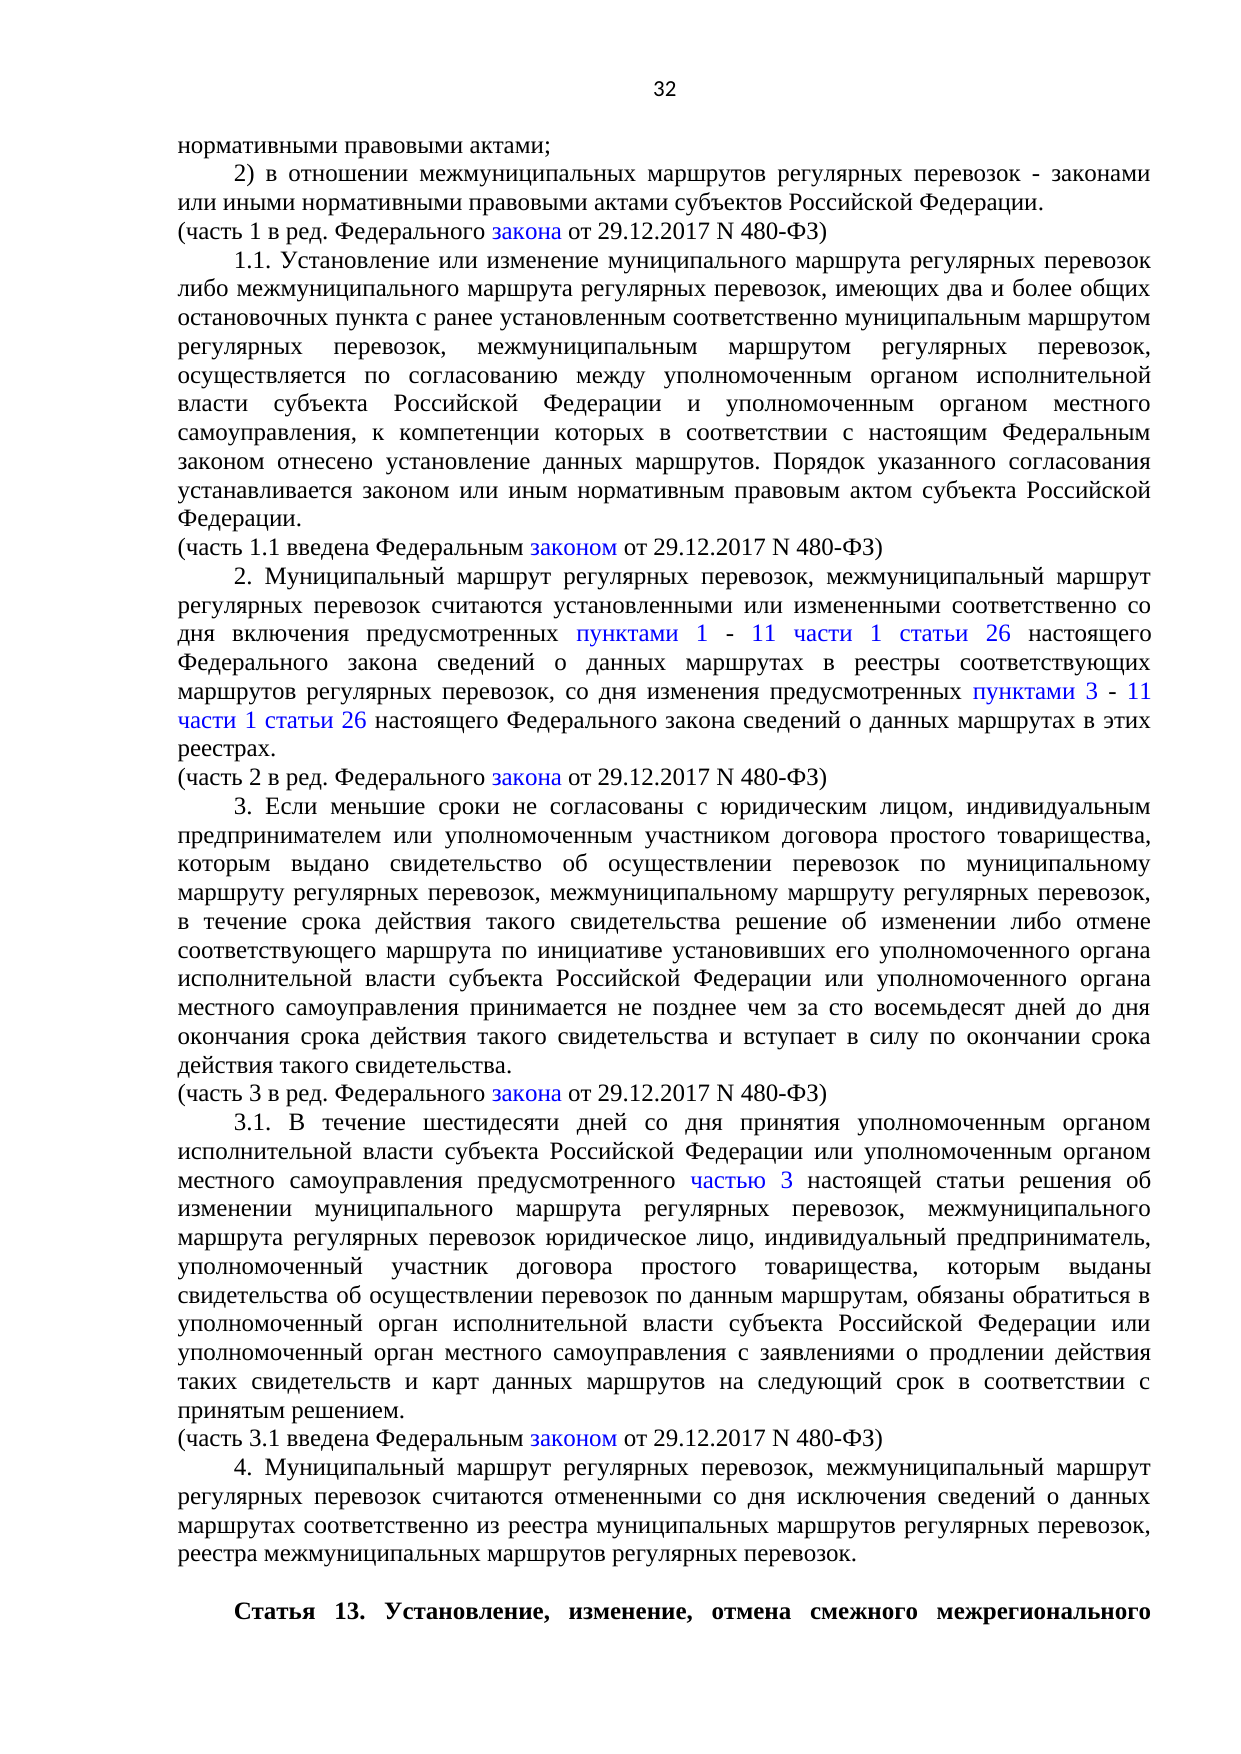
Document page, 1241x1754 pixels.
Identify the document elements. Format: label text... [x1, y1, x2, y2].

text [177, 130, 1152, 158]
text (часть 1.1 введена Федеральным законом от 29.12.2017 N 480-ФЗ) [177, 532, 1152, 561]
text (часть 2 в ред. Федерального закона от 29.12.2017 N 480-ФЗ) [177, 762, 1152, 791]
text 1.1. Установление или изменение муниципального маршрута регулярных перевозок либо межмуниципального маршрута регулярных перевозок, имеющих два и более общих остановочных пункта с ранее установленным соответственно муниципальным маршрутом регулярных перевозок, межмуниципальным маршрутом регулярных перевозок, осуществляется по согласованию между уполномоченным органом исполнительной власти субъекта Российской Федерации и уполномоченным органом местного самоуправления, к компетенции которых в соответствии с настоящим Федеральным законом отнесено установление данных маршрутов. Порядок указанного согласования устанавливается законом или иным нормативным правовым актом субъекта Российской Федерации. [177, 245, 1152, 532]
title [177, 1596, 1152, 1625]
text 3. Если меньшие сроки не согласованы с юридическим лицом, индивидуальным предпринимателем или уполномоченным участником договора простого товарищества, которым выдано свидетельство об осуществлении перевозок по муниципальному маршруту регулярных перевозок, межмуниципальному маршруту регулярных перевозок, в течение срока действия такого свидетельства решение об изменении либо отмене соответствующего маршрута по инициативе установивших его уполномоченного органа исполнительной власти субъекта Российской Федерации или уполномоченного органа местного самоуправления принимается не позднее чем за сто восемьдесят дней до дня окончания срока действия такого свидетельства и вступает в силу по окончании срока действия такого свидетельства. [177, 791, 1152, 1078]
text 4. Муниципальный маршрут регулярных перевозок, межмуниципальный маршрут регулярных перевозок считаются отмененными со дня исключения сведений о данных маршрутах соответственно из реестра муниципальных маршрутов регулярных перевозок, реестра межмуниципальных маршрутов регулярных перевозок. [177, 1452, 1152, 1567]
text 3.1. В течение шестидесяти дней со дня принятия уполномоченным органом исполнительной власти субъекта Российской Федерации или уполномоченным органом местного самоуправления предусмотренного частью 3 настоящей статьи решения об изменении муниципального маршрута регулярных перевозок, межмуниципального маршрута регулярных перевозок юридическое лицо, индивидуальный предприниматель, уполномоченный участник договора простого товарищества, которым выданы свидетельства об осуществлении перевозок по данным маршрутам, обязаны обратиться в уполномоченный орган исполнительной власти субъекта Российской Федерации или уполномоченный орган местного самоуправления с заявлениями о продлении действия таких свидетельств и карт данных маршрутов на следующий срок в соответствии с принятым решением. [177, 1107, 1152, 1423]
text (часть 1 в ред. Федерального закона от 29.12.2017 N 480-ФЗ) [177, 216, 1152, 245]
text 2) в отношении межмуниципальных маршрутов регулярных перевозок - законами или иными нормативными правовыми актами субъектов Российской Федерации. [177, 158, 1152, 216]
text (часть 3.1 введена Федеральным законом от 29.12.2017 N 480-ФЗ) [177, 1423, 1152, 1452]
text 2. Муниципальный маршрут регулярных перевозок, межмуниципальный маршрут регулярных перевозок считаются установленными или измененными соответственно со дня включения предусмотренных пунктами 1 - 11 части 1 статьи 26 настоящего Федерального закона сведений о данных маршрутах в реестры соответствующих маршрутов регулярных перевозок, со дня изменения предусмотренных пунктами 3 - 11 части 1 статьи 26 настоящего Федерального закона сведений о данных маршрутах в этих реестрах. [177, 561, 1152, 762]
text (часть 3 в ред. Федерального закона от 29.12.2017 N 480-ФЗ) [177, 1078, 1152, 1107]
